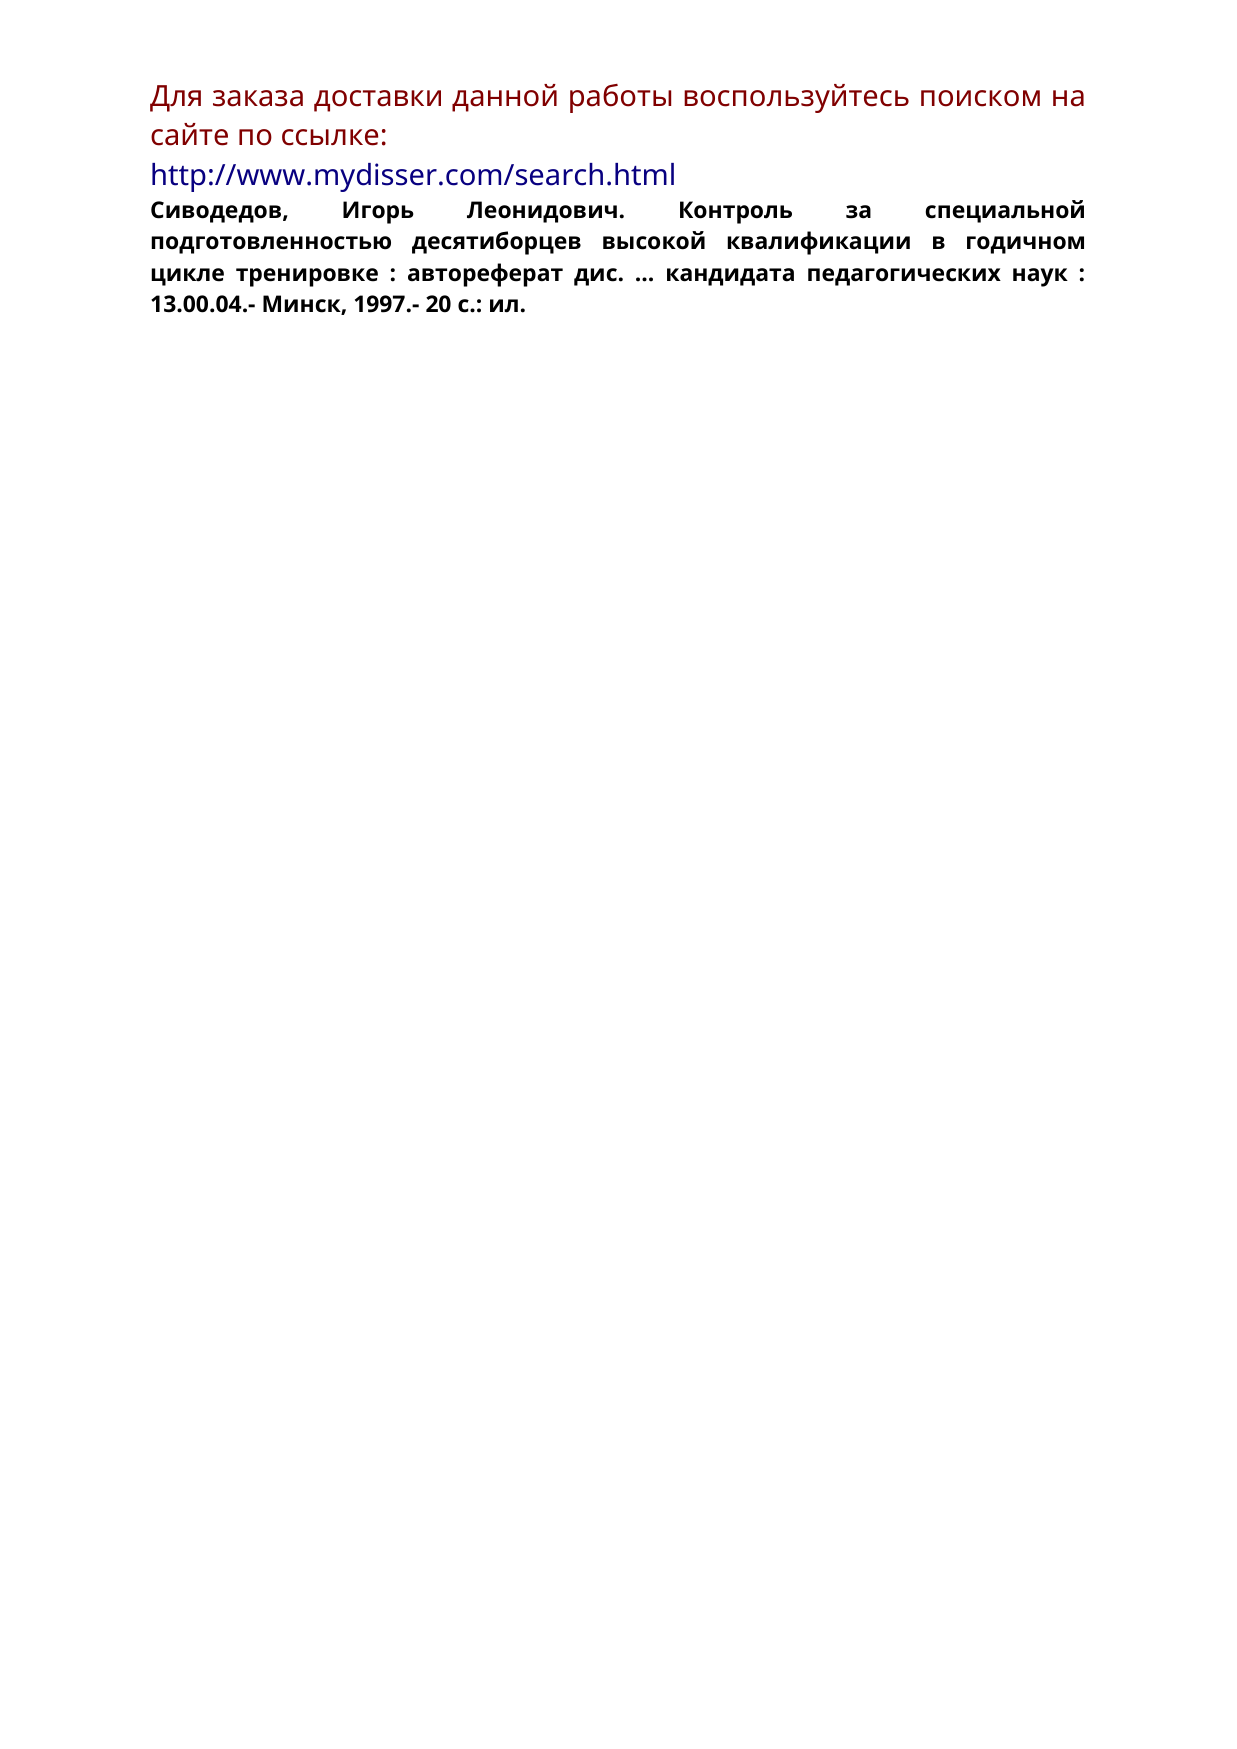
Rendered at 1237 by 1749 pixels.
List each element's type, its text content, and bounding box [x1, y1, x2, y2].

text Сиводедов, Игорь Леонидович. Контроль за специальной подготовленностью десятиборцев высокой квалификации в годичном цикле тренировке : автореферат дис. ... кандидата педагогических наук : 13.00.04.- Минск, 1997.- 20 с.: ил. [150, 194, 1086, 319]
